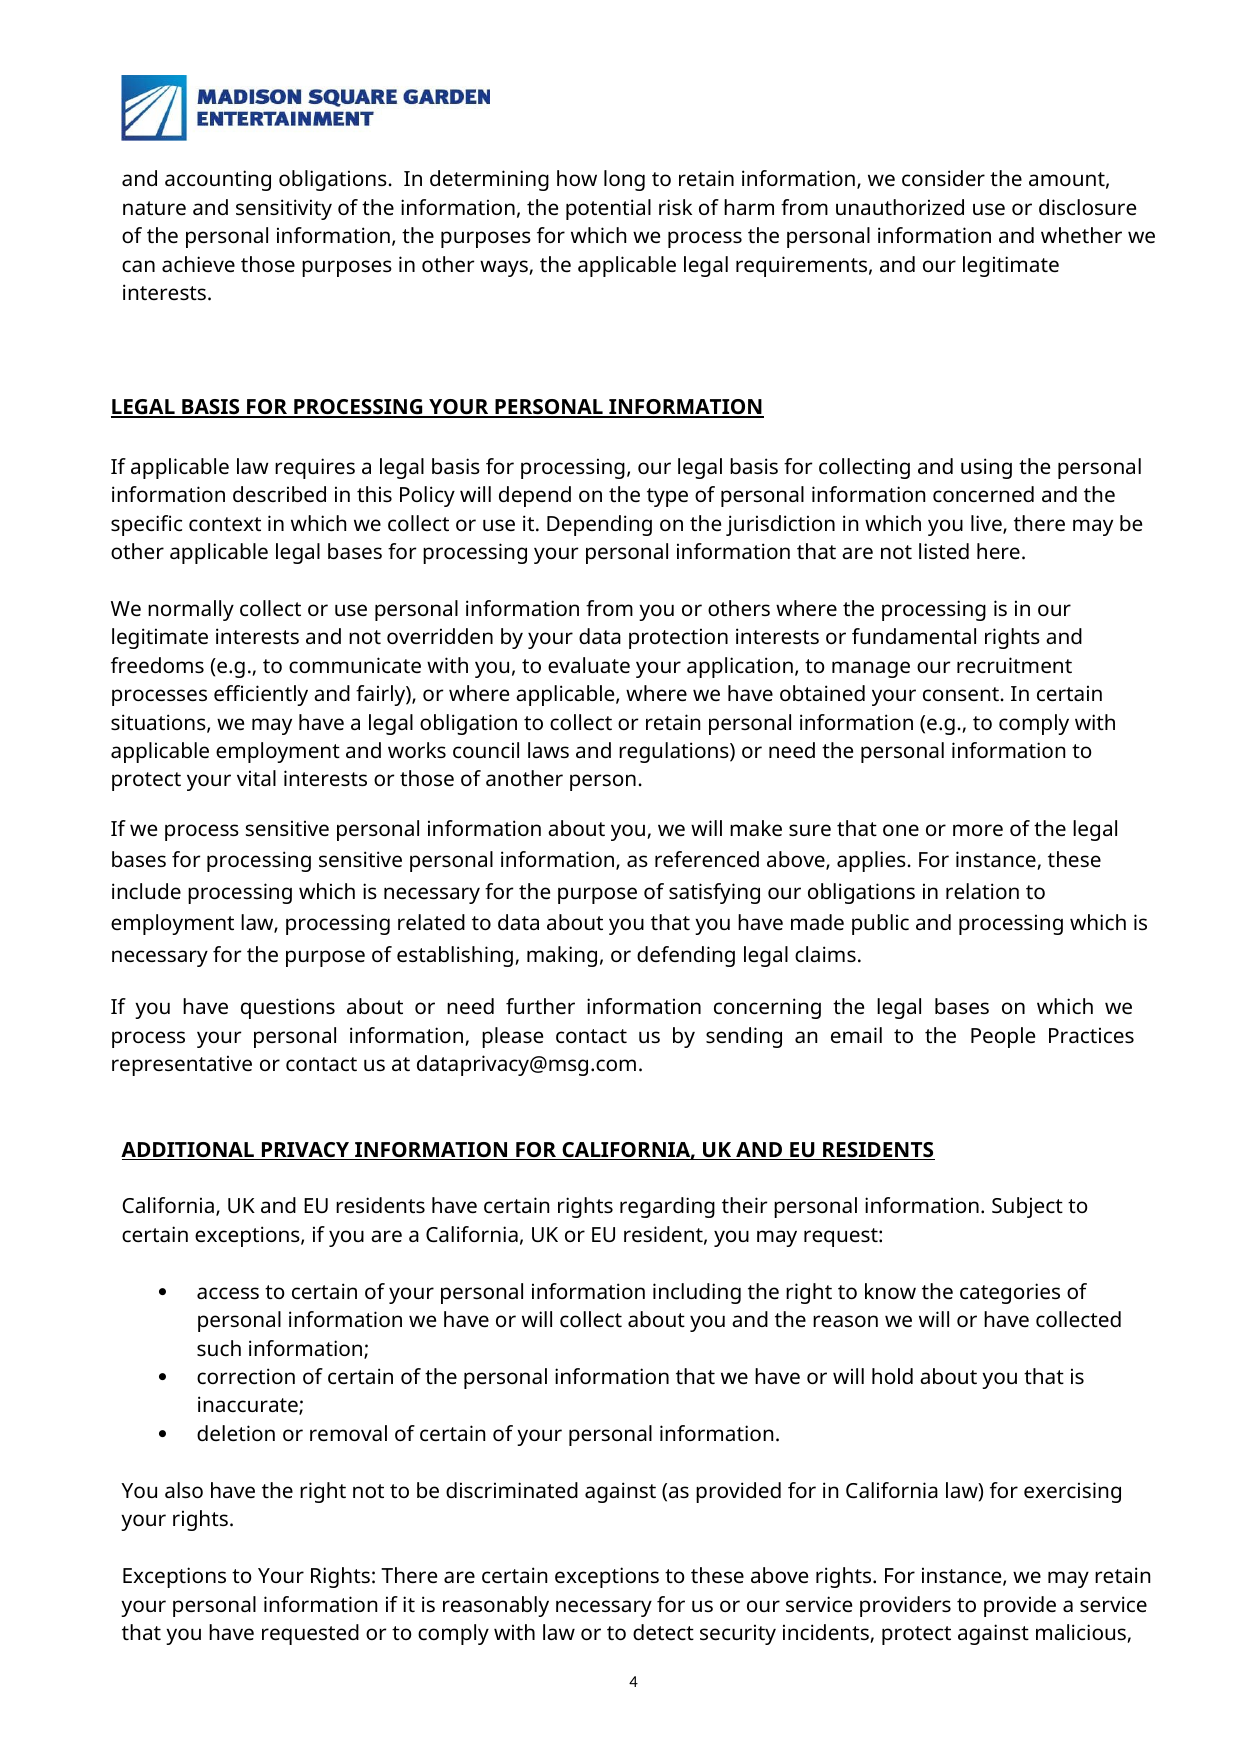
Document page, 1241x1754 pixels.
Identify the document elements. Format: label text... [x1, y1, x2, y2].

text If you have questions about or need further information concerning the legal bases on which we process your personal information, please contact us by sending an email to the People Practices representative or contact us at dataprivacy@msg.com. [110, 992, 1134, 1078]
subtitle deletion or removal of certain of your personal information. [159, 1419, 1157, 1447]
subtitle correction of certain of the personal information that we have or will hold about you that is inaccurate; [159, 1362, 1157, 1419]
subtitle ADDITIONAL PRIVACY INFORMATION FOR CALIFORNIA, UK AND EU RESIDENTS [121, 1135, 1157, 1163]
text If we process sensitive personal information about you, we will make sure that one or more of the legal bases for processing sensitive personal information, as referenced above, applies. For instance, these include processing which is necessary for the purpose of satisfying our obligations in relation to employment law, processing related to data about you that you have made public and processing which is necessary for the purpose of establishing, making, or defending legal claims. [110, 814, 1157, 968]
text If applicable law requires a legal basis for processing, our legal basis for collecting and using the personal information described in this Policy will depend on the type of personal information concerned and the specific context in which we collect or use it. Depending on the jurisdiction in which you live, there may be other applicable legal bases for processing your personal information that are not listed here. [110, 452, 1157, 566]
subtitle access to certain of your personal information including the right to know the categories of personal information we have or will collect about you and the reason we will or have collected such information; [159, 1277, 1157, 1362]
picture [121, 75, 490, 141]
text Legal Basis for Processing Your Personal Information [110, 392, 1157, 421]
subtitle You also have the right not to be discriminated against (as provided for in California law) for exercising your rights. [121, 1476, 1157, 1533]
text We normally collect or use personal information from you or others where the processing is in our legitimate interests and not overridden by your data protection interests or fundamental rights and freedoms (e.g., to communicate with you, to evaluate your application, to manage our recruitment processes efficiently and fairly), or where applicable, where we have obtained your consent. In certain situations, we may have a legal obligation to collect or retain personal information (e.g., to comply with applicable employment and works council laws and regulations) or need the personal information to protect your vital interests or those of another person. [110, 594, 1157, 793]
subtitle California, UK and EU residents have certain rights regarding their personal information. Subject to certain exceptions, if you are a California, UK or EU resident, you may request: [121, 1192, 1157, 1248]
